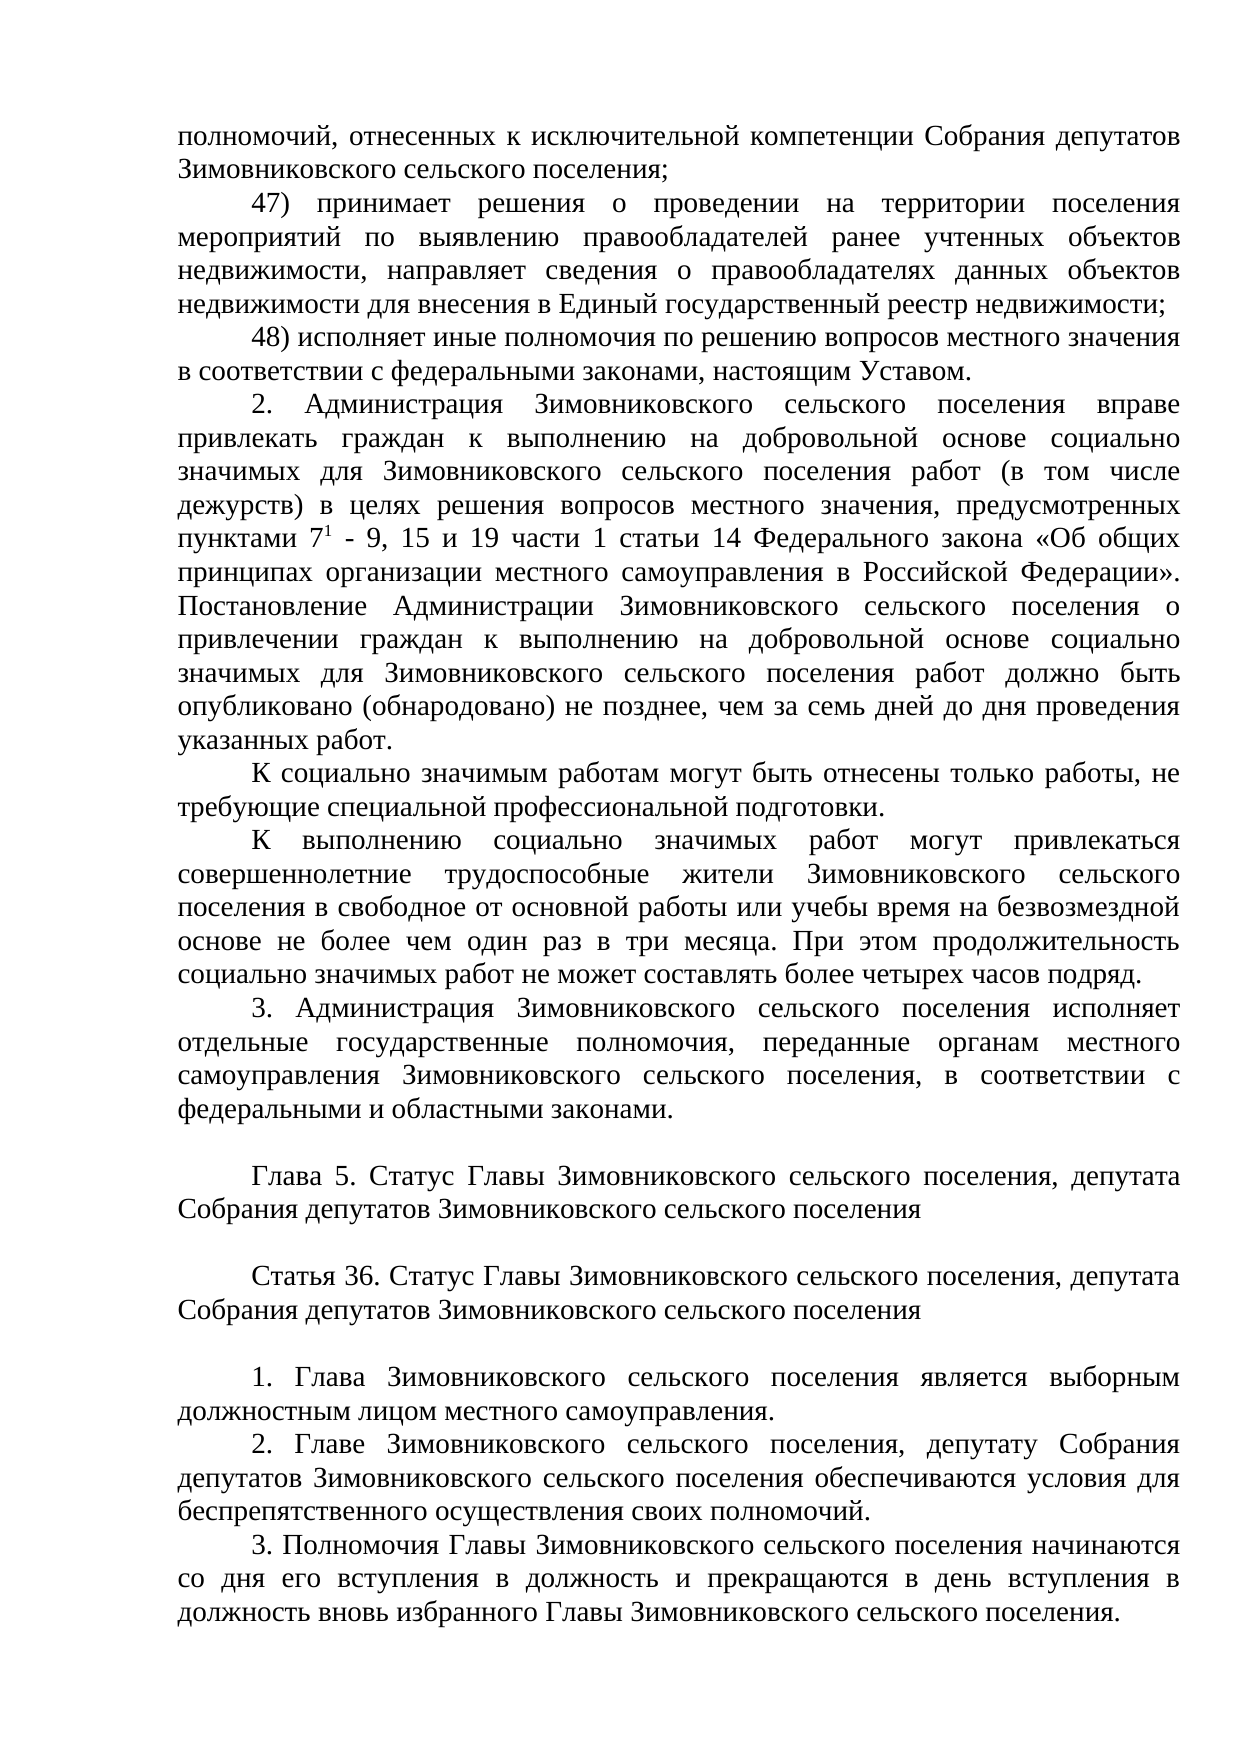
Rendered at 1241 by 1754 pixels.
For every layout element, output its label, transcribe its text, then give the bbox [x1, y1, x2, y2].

text Статья 36. Статус Главы Зимовниковского сельского поселения, депутата Собрания депутатов Зимовниковского сельского поселения [177, 1258, 1181, 1326]
text 1. Глава Зимовниковского сельского поселения является выборным должностным лицом местного самоуправления. [177, 1359, 1181, 1426]
text 47) принимает решения о проведении на территории поселения мероприятий по выявлению правообладателей ранее учтенных объектов недвижимости, направляет сведения о правообладателях данных объектов недвижимости для внесения в Единый государственный реестр недвижимости; [177, 185, 1181, 319]
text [177, 118, 1181, 185]
text К выполнению социально значимых работ могут привлекаться совершеннолетние трудоспособные жители Зимовниковского сельского поселения в свободное от основной работы или учебы время на безвозмездной основе не более чем один раз в три месяца. При этом продолжительность социально значимых работ не может составлять более четырех часов подряд. [177, 822, 1181, 990]
text 3. Полномочия Главы Зимовниковского сельского поселения начинаются со дня его вступления в должность и прекращаются в день вступления в должность вновь избранного Главы Зимовниковского сельского поселения. [177, 1527, 1181, 1627]
text Глава 5. Статус Главы Зимовниковского сельского поселения, депутата Собрания депутатов Зимовниковского сельского поселения [177, 1158, 1181, 1225]
text 2. Главе Зимовниковского сельского поселения, депутату Собрания депутатов Зимовниковского сельского поселения обеспечиваются условия для беспрепятственного осуществления своих полномочий. [177, 1426, 1181, 1527]
text 3. Администрация Зимовниковского сельского поселения исполняет отдельные государственные полномочия, переданные органам местного самоуправления Зимовниковского сельского поселения, в соответствии с федеральными и областными законами. [177, 990, 1181, 1124]
text К социально значимым работам могут быть отнесены только работы, не требующие специальной профессиональной подготовки. [177, 755, 1181, 822]
text 2. Администрация Зимовниковского сельского поселения вправе привлекать граждан к выполнению на добровольной основе социально значимых для Зимовниковского сельского поселения работ (в том числе дежурств) в целях решения вопросов местного значения, предусмотренных пунктами 71 - 9, 15 и 19 части 1 статьи 14 Федерального закона «Об общих принципах организации местного самоуправления в Российской Федерации». Постановление Администрации Зимовниковского сельского поселения о привлечении граждан к выполнению на добровольной основе социально значимых для Зимовниковского сельского поселения работ должно быть опубликовано (обнародовано) не позднее, чем за семь дней до дня проведения указанных работ. [177, 386, 1181, 755]
text 48) исполняет иные полномочия по решению вопросов местного значения в соответствии с федеральными законами, настоящим Уставом. [177, 319, 1181, 386]
